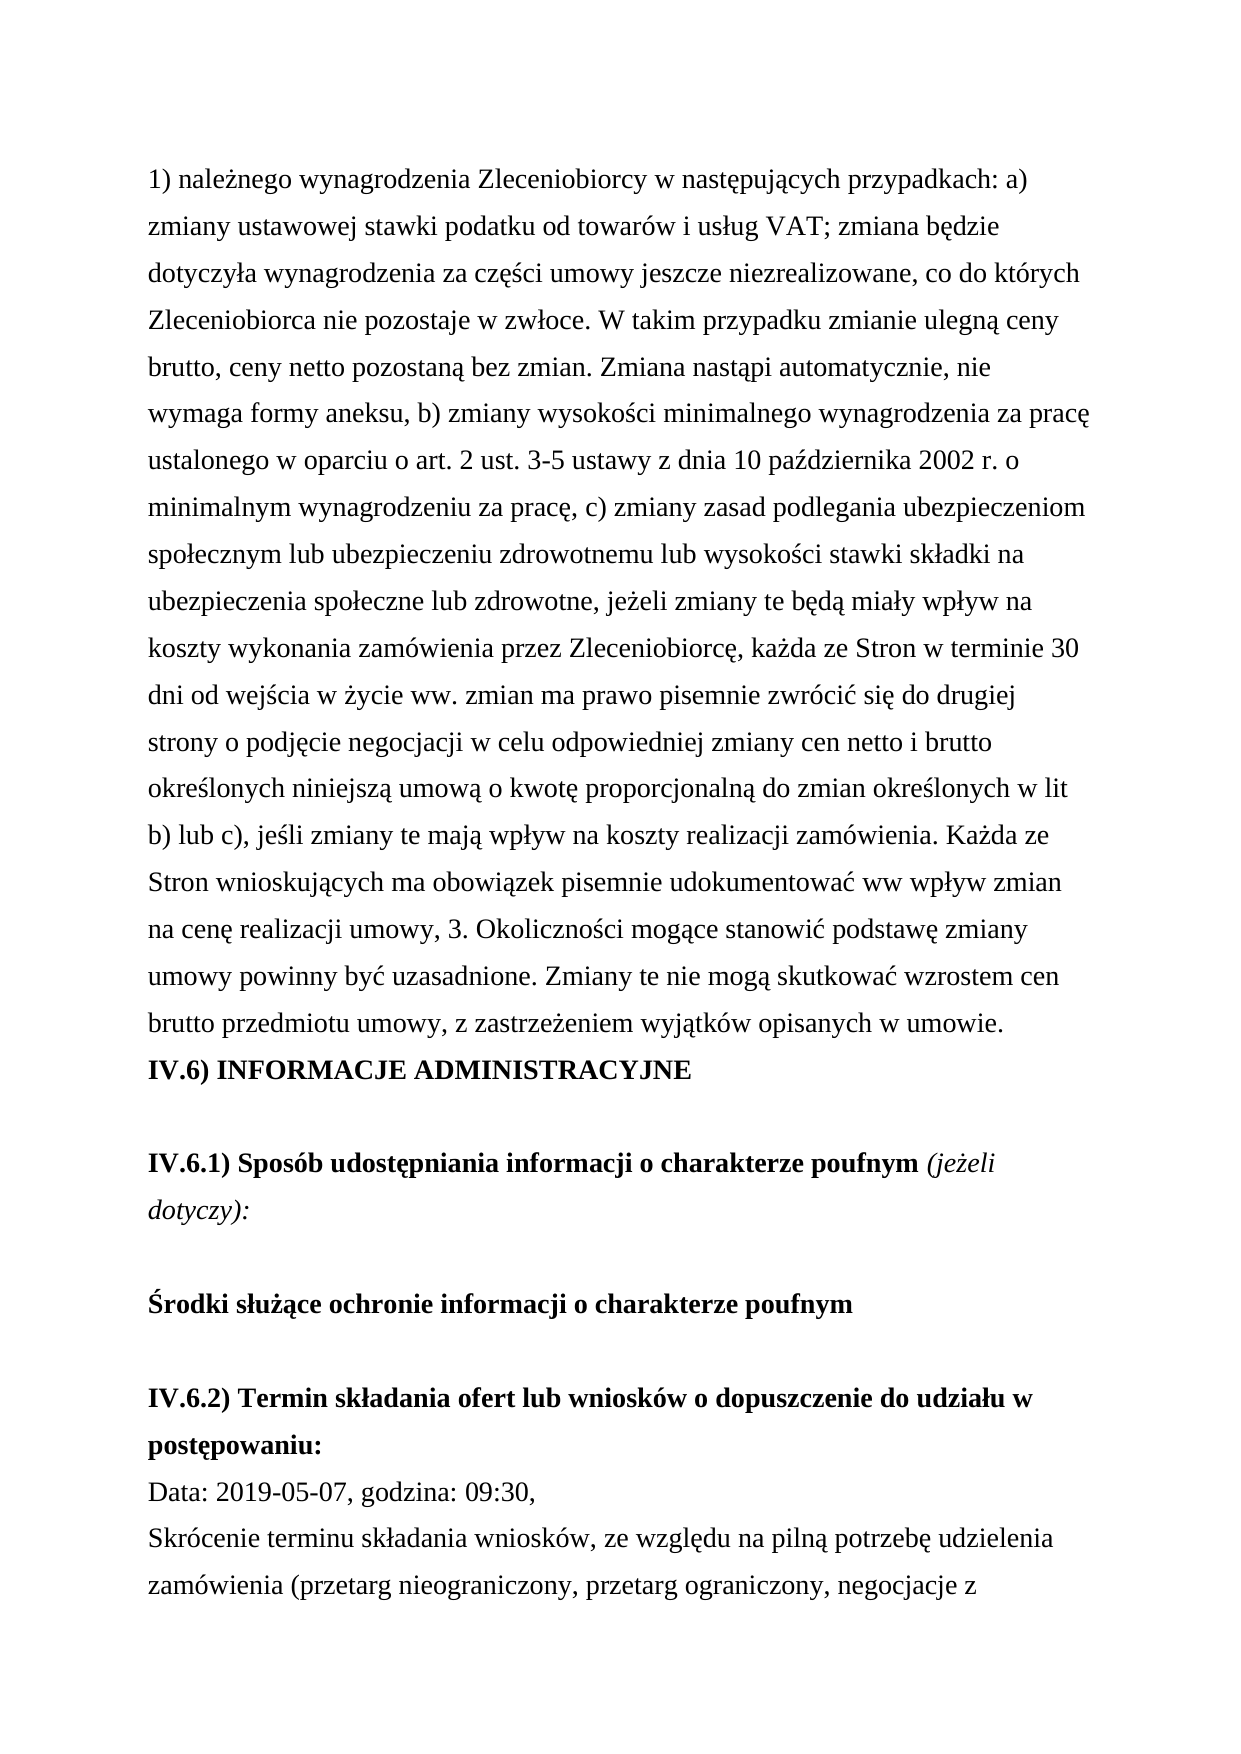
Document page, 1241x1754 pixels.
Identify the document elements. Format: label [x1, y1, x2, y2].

text [148, 148, 1093, 1601]
